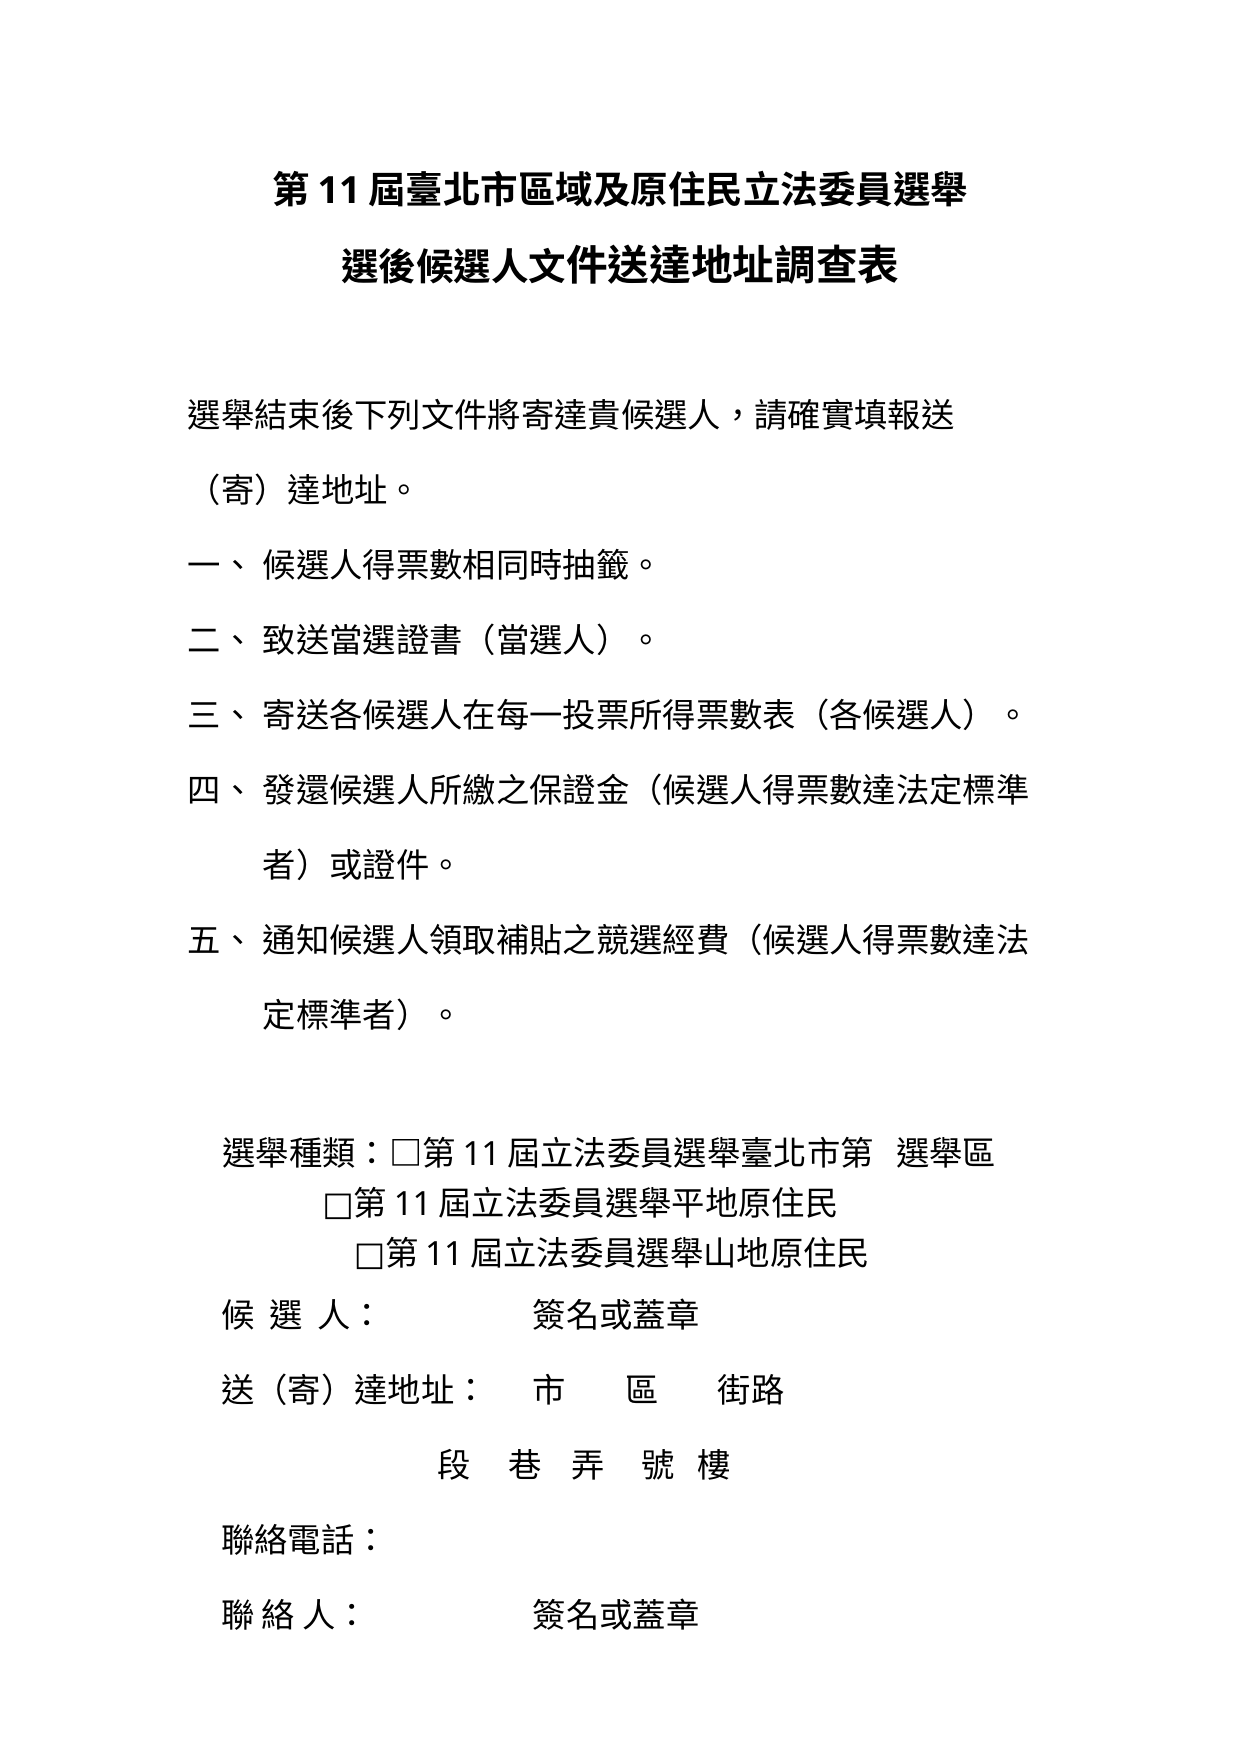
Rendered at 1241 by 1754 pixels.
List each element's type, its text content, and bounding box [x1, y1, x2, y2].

list 候選人得票數相同時抽籤。 [187, 525, 1053, 600]
text □第11屆立法委員選舉平地原住民 [216, 1175, 1053, 1225]
text 第11屆臺北市區域及原住民立法委員選舉 [187, 150, 1053, 225]
text 送（寄）達地址： 市 區 街路 [187, 1350, 1053, 1425]
text 聯 絡 人： 簽名或蓋章 [187, 1575, 1053, 1650]
text 選舉種類：□第11屆立法委員選舉臺北市第 選舉區 [187, 1125, 1053, 1175]
list 通知候選人領取補貼之競選經費（候選人得票數達法定標準者）。 [187, 900, 1053, 1050]
text 候 選 人： 簽名或蓋章 [187, 1275, 1053, 1350]
list 致送當選證書（當選人）。 [187, 600, 1053, 675]
text 聯絡電話： [187, 1500, 1053, 1575]
text 選舉結束後下列文件將寄達貴候選人，請確實填報送（寄）達地址。 [187, 375, 1053, 525]
text □第11屆立法委員選舉山地原住民 [287, 1225, 1053, 1275]
text 選後候選人文件送達地址調查表 [187, 225, 1053, 300]
list 發還候選人所繳之保證金（候選人得票數達法定標準者）或證件。 [187, 750, 1053, 900]
text 段 巷 弄 號 樓 [287, 1425, 1053, 1500]
list 寄送各候選人在每一投票所得票數表（各候選人）。 [187, 675, 1053, 750]
